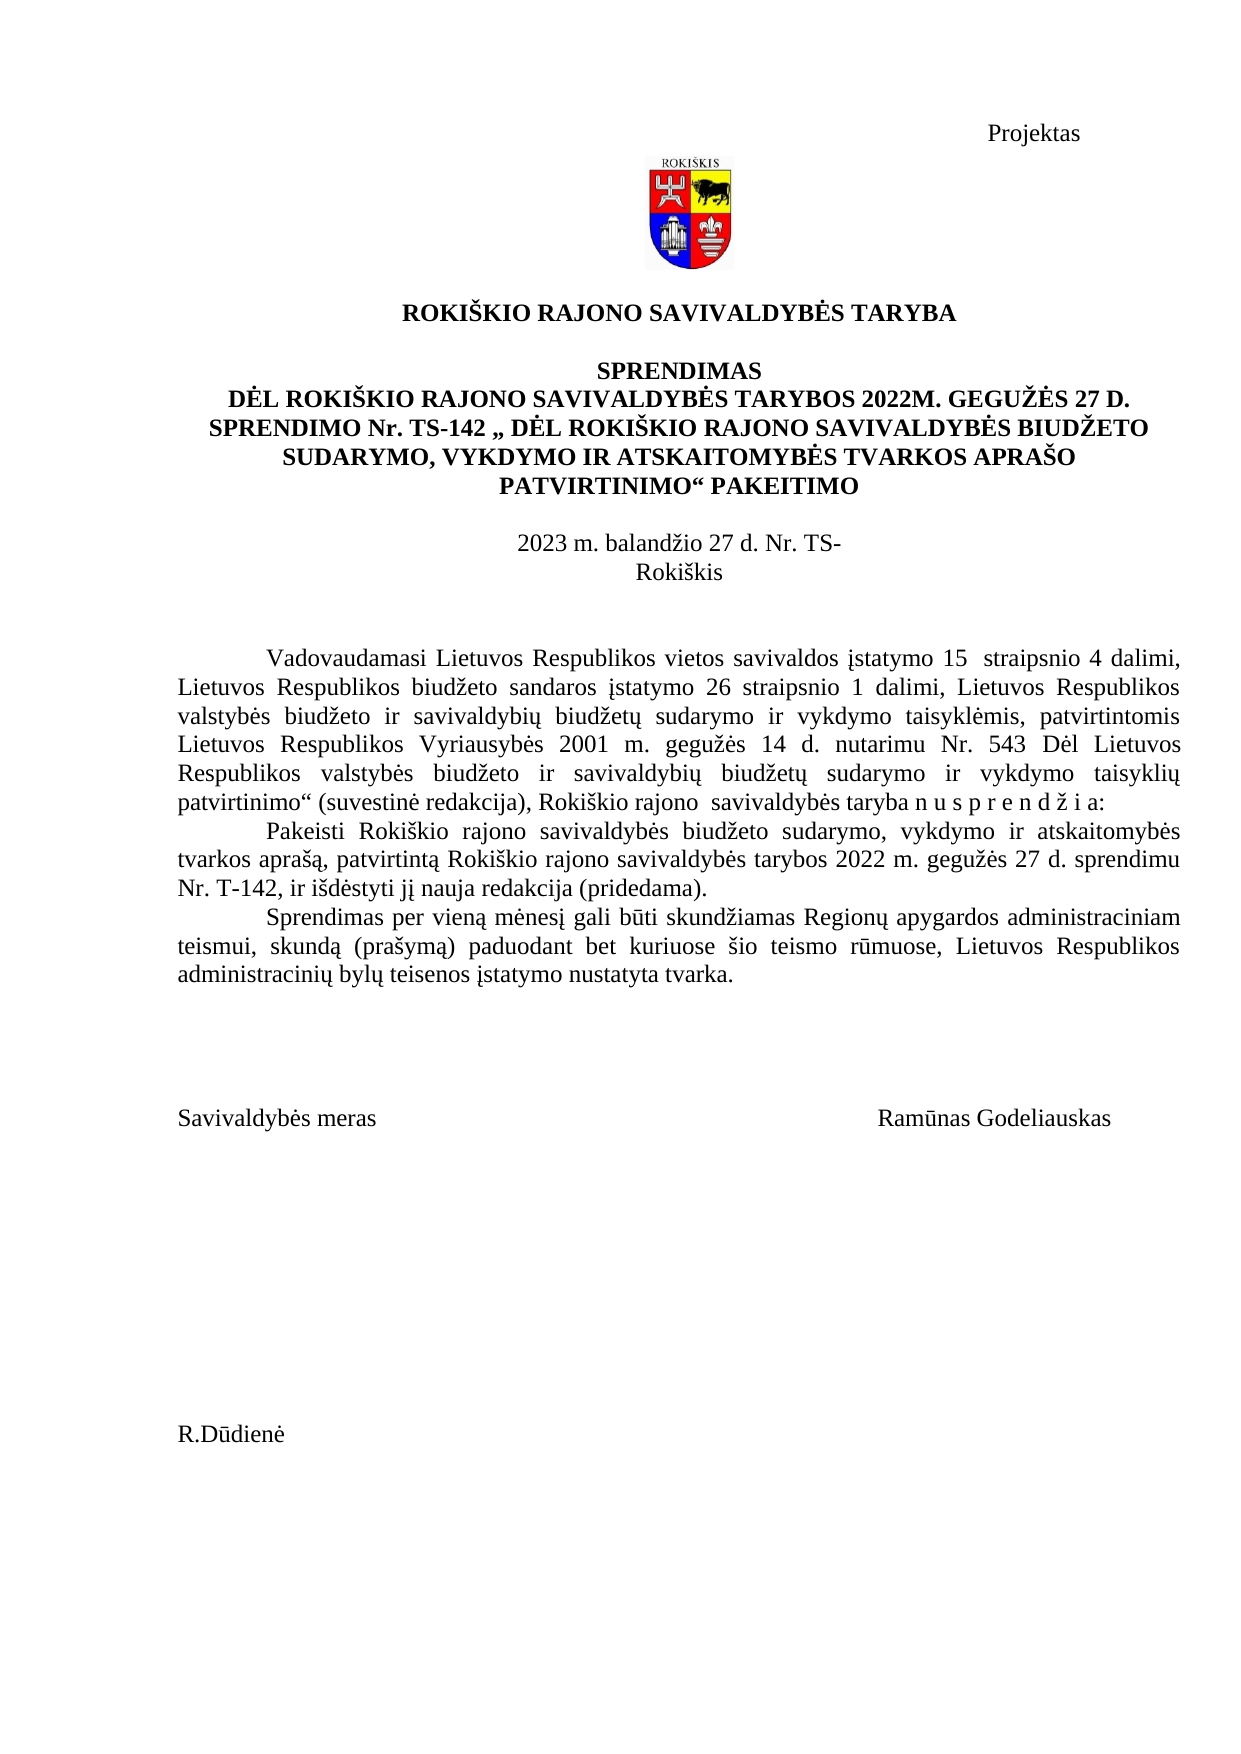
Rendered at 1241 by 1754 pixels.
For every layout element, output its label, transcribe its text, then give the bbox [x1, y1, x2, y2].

text 2023 m. balandžio 27 d. Nr. TS- [177, 528, 1181, 557]
text R.Dūdienė [177, 1419, 1181, 1448]
text DĖL ROKIŠKIO RAJONO SAVIVALDYBĖS TARYBOS 2022M. GEGUŽĖS 27 D. [177, 384, 1181, 413]
text SPRENDIMAS [177, 356, 1181, 384]
text ROKIŠKIO RAJONO SAVIVALDYBĖS TARYBA [177, 298, 1181, 327]
text Projektas [177, 118, 1181, 147]
text Rokiškis [177, 557, 1181, 586]
text Vadovaudamasi Lietuvos Respublikos vietos savivaldos įstatymo 15 straipsnio 4 dalimi, Lietuvos Respublikos biudžeto sandaros įstatymo 26 straipsnio 1 dalimi, Lietuvos Respublikos valstybės biudžeto ir savivaldybių biudžetų sudarymo ir vykdymo taisyklėmis, patvirtintomis Lietuvos Respublikos Vyriausybės 2001 m. gegužės 14 d. nutarimu Nr. 543 Dėl Lietuvos Respublikos valstybės biudžeto ir savivaldybių biudžetų sudarymo ir vykdymo taisyklių patvirtinimo“ (suvestinė redakcija), Rokiškio rajono savivaldybės taryba n u s p r e n d ž i a: [177, 643, 1181, 816]
text SPRENDIMO Nr. TS-142 „ DĖL ROKIŠKIO RAJONO SAVIVALDYBĖS BIUDŽETO SUDARYMO, VYKDYMO IR ATSKAITOMYBĖS TVARKOS APRAŠO PATVIRTINIMO“ PAKEITIMO [177, 413, 1181, 499]
picture [644, 156, 735, 270]
text Pakeisti Rokiškio rajono savivaldybės biudžeto sudarymo, vykdymo ir atskaitomybės tvarkos aprašą, patvirtintą Rokiškio rajono savivaldybės tarybos 2022 m. gegužės 27 d. sprendimu Nr. T-142, ir išdėstyti jį nauja redakcija (pridedama). [177, 816, 1181, 902]
text Savivaldybės meras Ramūnas Godeliauskas [177, 1103, 1181, 1132]
text Sprendimas per vieną mėnesį gali būti skundžiamas Regionų apygardos administraciniam teismui, skundą (prašymą) paduodant bet kuriuose šio teismo rūmuose, Lietuvos Respublikos administracinių bylų teisenos įstatymo nustatyta tvarka. [177, 902, 1181, 988]
